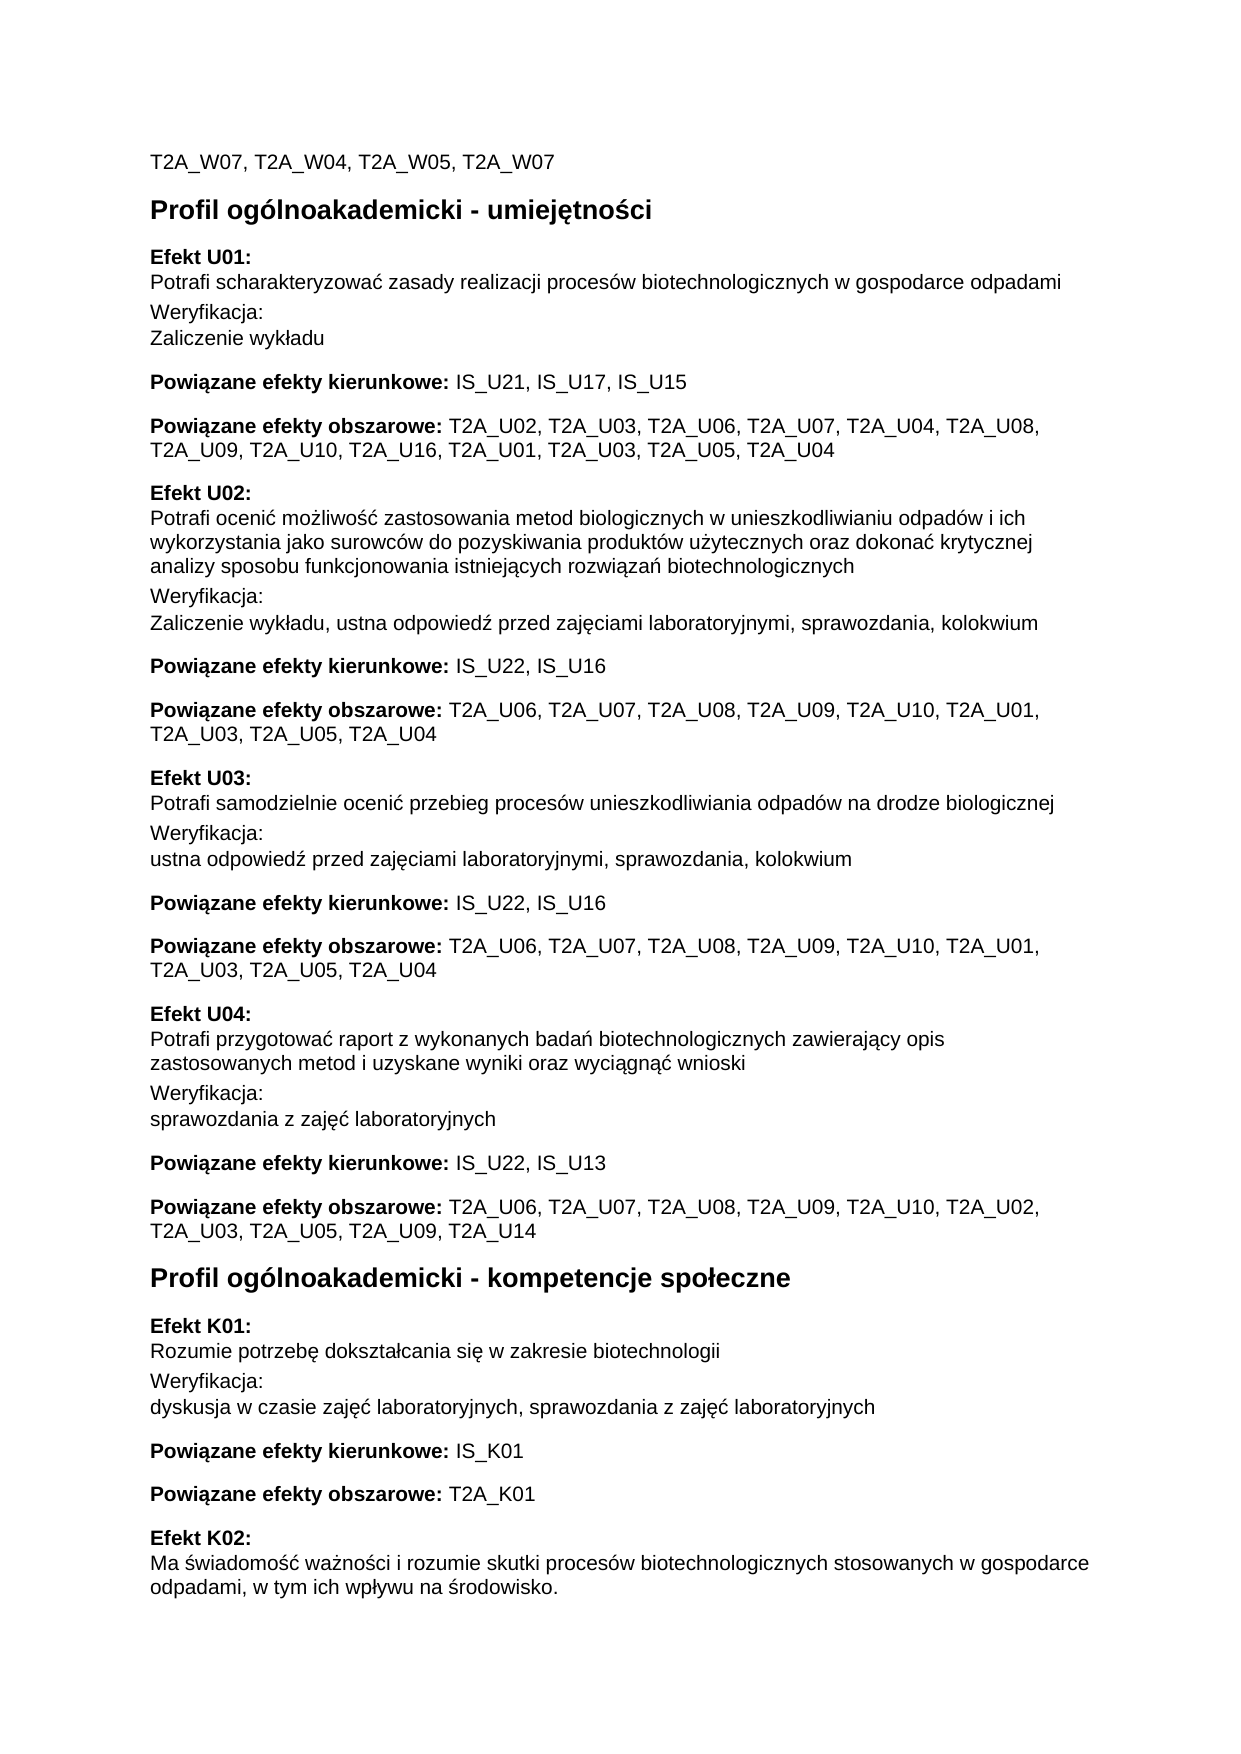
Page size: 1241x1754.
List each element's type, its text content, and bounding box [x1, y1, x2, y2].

text dyskusja w czasie zajęć laboratoryjnych, sprawozdania z zajęć laboratoryjnych [150, 1395, 1090, 1419]
text Powiązane efekty kierunkowe: IS_U21, IS_U17, IS_U15 [150, 370, 1090, 394]
text Powiązane efekty obszarowe: T2A_U06, T2A_U07, T2A_U08, T2A_U09, T2A_U10, T2A_U01, T2A_U03, T2A_U05, T2A_U04 [150, 698, 1090, 746]
text Powiązane efekty kierunkowe: IS_K01 [150, 1438, 1090, 1462]
text Efekt K02: [150, 1526, 1090, 1550]
text Powiązane efekty obszarowe: T2A_U06, T2A_U07, T2A_U08, T2A_U09, T2A_U10, T2A_U01, T2A_U03, T2A_U05, T2A_U04 [150, 934, 1090, 982]
text Efekt U01: [150, 245, 1090, 269]
text Powiązane efekty kierunkowe: IS_U22, IS_U13 [150, 1151, 1090, 1175]
subtitle Profil ogólnoakademicki - umiejętności [150, 194, 1090, 225]
text Powiązane efekty obszarowe: T2A_U02, T2A_U03, T2A_U06, T2A_U07, T2A_U04, T2A_U08, T2A_U09, T2A_U10, T2A_U16, T2A_U01, T2A_U03, T2A_U05, T2A_U04 [150, 413, 1090, 461]
text Efekt K01: [150, 1313, 1090, 1337]
text Efekt U02: [150, 481, 1090, 505]
text Potrafi samodzielnie ocenić przebieg procesów unieszkodliwiania odpadów na drodze biologicznej [150, 791, 1090, 814]
text Potrafi ocenić możliwość zastosowania metod biologicznych w unieszkodliwianiu odpadów i ich wykorzystania jako surowców do pozyskiwania produktów użytecznych oraz dokonać krytycznej analizy sposobu funkcjonowania istniejących rozwiązań biotechnologicznych [150, 506, 1090, 578]
text Zaliczenie wykładu, ustna odpowiedź przed zajęciami laboratoryjnymi, sprawozdania, kolokwium [150, 610, 1090, 634]
subtitle Profil ogólnoakademicki - kompetencje społeczne [150, 1262, 1090, 1294]
text Weryfikacja: [150, 300, 1090, 324]
text Weryfikacja: [150, 1369, 1090, 1393]
text Weryfikacja: [150, 584, 1090, 608]
text sprawozdania z zajęć laboratoryjnych [150, 1107, 1090, 1131]
text Powiązane efekty obszarowe: T2A_U06, T2A_U07, T2A_U08, T2A_U09, T2A_U10, T2A_U02, T2A_U03, T2A_U05, T2A_U09, T2A_U14 [150, 1195, 1090, 1243]
text Weryfikacja: [150, 1081, 1090, 1105]
text Potrafi przygotować raport z wykonanych badań biotechnologicznych zawierający opis zastosowanych metod i uzyskane wyniki oraz wyciągnąć wnioski [150, 1027, 1090, 1075]
text Rozumie potrzebę dokształcania się w zakresie biotechnologii [150, 1338, 1090, 1362]
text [150, 150, 1090, 174]
text Powiązane efekty obszarowe: T2A_K01 [150, 1482, 1090, 1506]
text Efekt U03: [150, 766, 1090, 789]
text Weryfikacja: [150, 821, 1090, 845]
text Ma świadomość ważności i rozumie skutki procesów biotechnologicznych stosowanych w gospodarce odpadami, w tym ich wpływu na środowisko. [150, 1551, 1090, 1599]
text Powiązane efekty kierunkowe: IS_U22, IS_U16 [150, 891, 1090, 914]
text Potrafi scharakteryzować zasady realizacji procesów biotechnologicznych w gospodarce odpadami [150, 270, 1090, 294]
text ustna odpowiedź przed zajęciami laboratoryjnymi, sprawozdania, kolokwium [150, 847, 1090, 871]
text Powiązane efekty kierunkowe: IS_U22, IS_U16 [150, 654, 1090, 678]
text Zaliczenie wykładu [150, 326, 1090, 350]
text Efekt U04: [150, 1002, 1090, 1026]
